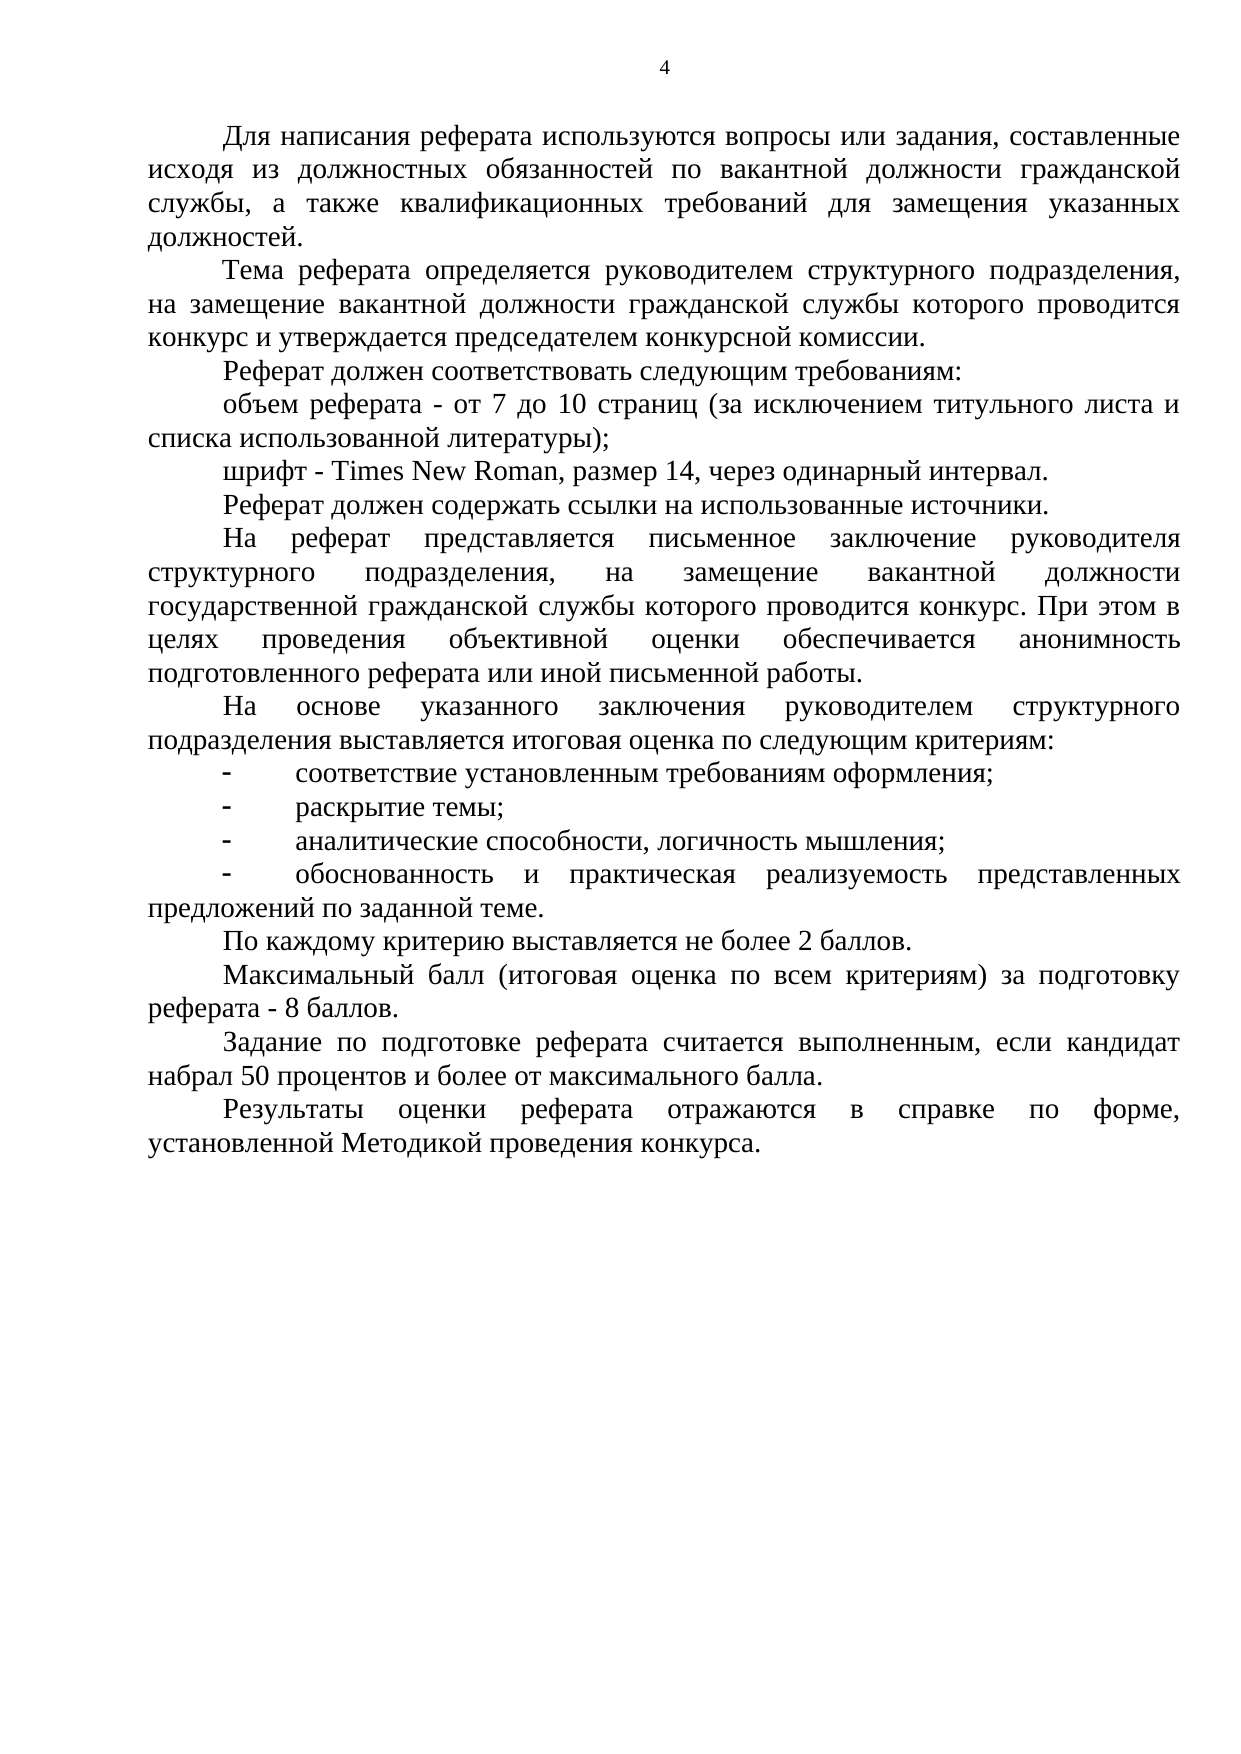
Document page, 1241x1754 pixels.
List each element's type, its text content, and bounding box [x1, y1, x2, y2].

text Реферат должен содержать ссылки на использованные источники. [148, 487, 1181, 521]
text Задание по подготовке реферата считается выполненным, если кандидат набрал 50 процентов и более от максимального балла. [148, 1024, 1181, 1091]
list соответствие установленным требованиям оформления; [148, 755, 1181, 789]
list раскрытие темы; [148, 789, 1181, 823]
list аналитические способности, логичность мышления; [148, 823, 1181, 856]
text Тема реферата определяется руководителем структурного подразделения, на замещение вакантной должности гражданской службы которого проводится конкурс и утверждается председателем конкурсной комиссии. [148, 252, 1181, 353]
text Реферат должен соответствовать следующим требованиям: [148, 353, 1181, 386]
text Результаты оценки реферата отражаются в справке по форме, установленной Методикой проведения конкурса. [148, 1091, 1181, 1158]
list обоснованность и практическая реализуемость представленных предложений по заданной теме. [148, 856, 1181, 923]
text Для написания реферата используются вопросы или задания, составленные исходя из должностных обязанностей по вакантной должности гражданской службы, а также квалификационных требований для замещения указанных должностей. [148, 118, 1181, 252]
text По каждому критерию выставляется не более 2 баллов. [148, 923, 1181, 957]
text На основе указанного заключения руководителем структурного подразделения выставляется итоговая оценка по следующим критериям: [148, 688, 1181, 755]
text шрифт - Times New Roman, размер 14, через одинарный интервал. [148, 453, 1181, 487]
text Максимальный балл (итоговая оценка по всем критериям) за подготовку реферата - 8 баллов. [148, 957, 1181, 1024]
text На реферат представляется письменное заключение руководителя структурного подразделения, на замещение вакантной должности государственной гражданской службы которого проводится конкурс. При этом в целях проведения объективной оценки обеспечивается анонимность подготовленного реферата или иной письменной работы. [148, 521, 1181, 688]
text объем реферата - от 7 до 10 страниц (за исключением титульного листа и списка использованной литературы); [148, 386, 1181, 453]
